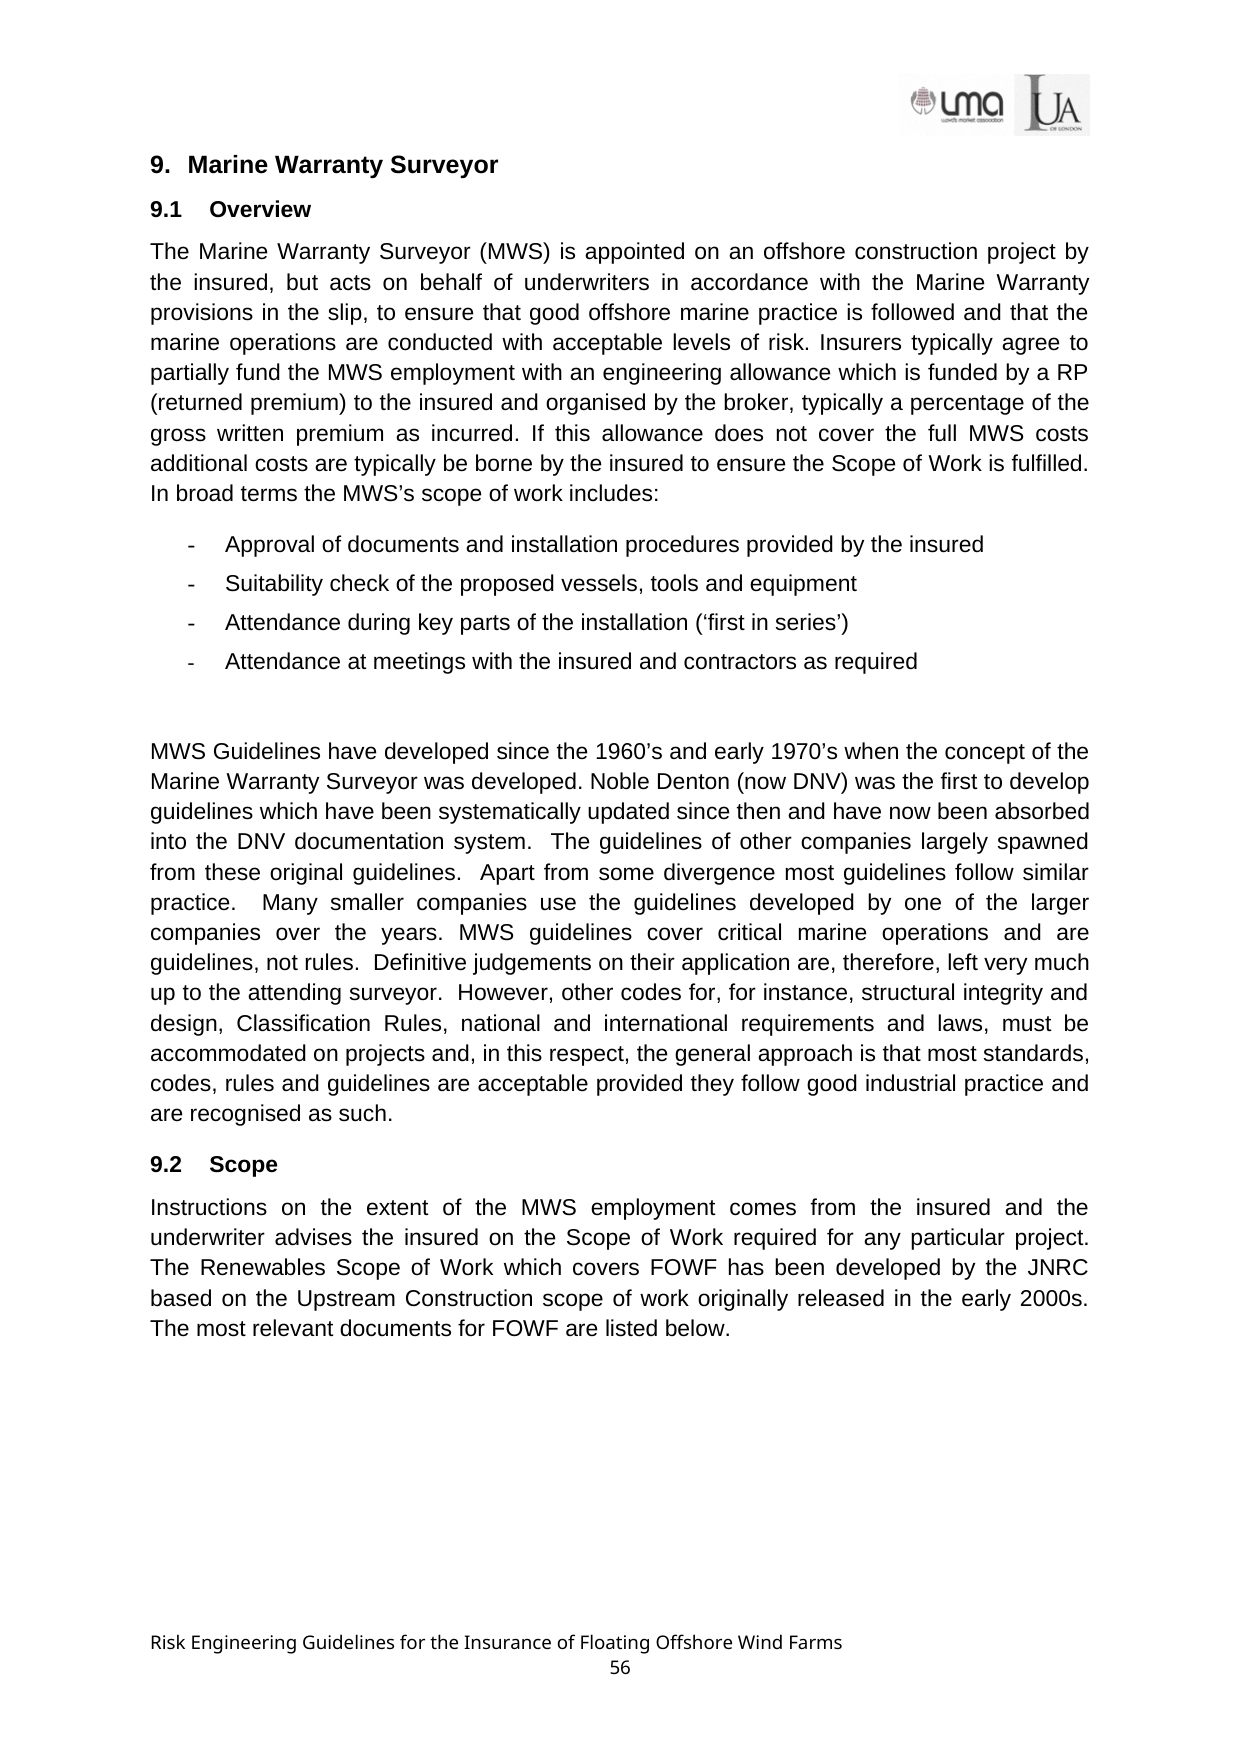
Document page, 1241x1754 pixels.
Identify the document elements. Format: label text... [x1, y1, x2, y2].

text Instructions on the extent of the MWS employment comes from the insured and the underwriter advises the insured on the Scope of Work required for any particular project. The Renewables Scope of Work which covers FOWF has been developed by the JNRC based on the Upstream Construction scope of work originally released in the early 2000s. The most relevant documents for FOWF are listed below. [150, 1194, 1090, 1341]
text The Marine Warranty Surveyor (MWS) is appointed on an offshore construction project by the insured, but acts on behalf of underwriters in accordance with the Marine Warranty provisions in the slip, to ensure that good offshore marine practice is followed and that the marine operations are conducted with acceptable levels of risk. Insurers typically agree to partially fund the MWS employment with an engineering allowance which is funded by a RP (returned premium) to the insured and organised by the broker, typically a percentage of the gross written premium as incurred. If this allowance does not cover the full MWS costs additional costs are typically be borne by the insured to ensure the Scope of Work is fulfilled. In broad terms the MWS’s scope of work includes: [150, 238, 1090, 506]
subtitle 9.1 Overview [150, 196, 1090, 222]
list Attendance at meetings with the insured and contractors as required [187, 648, 1090, 674]
list Suitability check of the proposed vessels, tools and equipment [187, 570, 1090, 596]
subtitle Marine Warranty Surveyor [150, 150, 1090, 179]
picture [899, 73, 1091, 136]
text MWS Guidelines have developed since the 1960’s and early 1970’s when the concept of the Marine Warranty Surveyor was developed. Noble Denton (now DNV) was the first to develop guidelines which have been systematically updated since then and have now been absorbed into the DNV documentation system. The guidelines of other companies largely spawned from these original guidelines. Apart from some divergence most guidelines follow similar practice. Many smaller companies use the guidelines developed by one of the larger companies over the years. MWS guidelines cover critical marine operations and are guidelines, not rules. Definitive judgements on their application are, therefore, left very much up to the attending surveyor. However, other codes for, for instance, structural integrity and design, Classification Rules, national and international requirements and laws, must be accommodated on projects and, in this respect, the general approach is that most standards, codes, rules and guidelines are acceptable provided they follow good industrial practice and are recognised as such. [150, 738, 1090, 1127]
list Attendance during key parts of the installation (‘first in series’) [187, 609, 1090, 635]
list Approval of documents and installation procedures provided by the insured [187, 531, 1090, 557]
subtitle 9.2 Scope [150, 1151, 1090, 1178]
